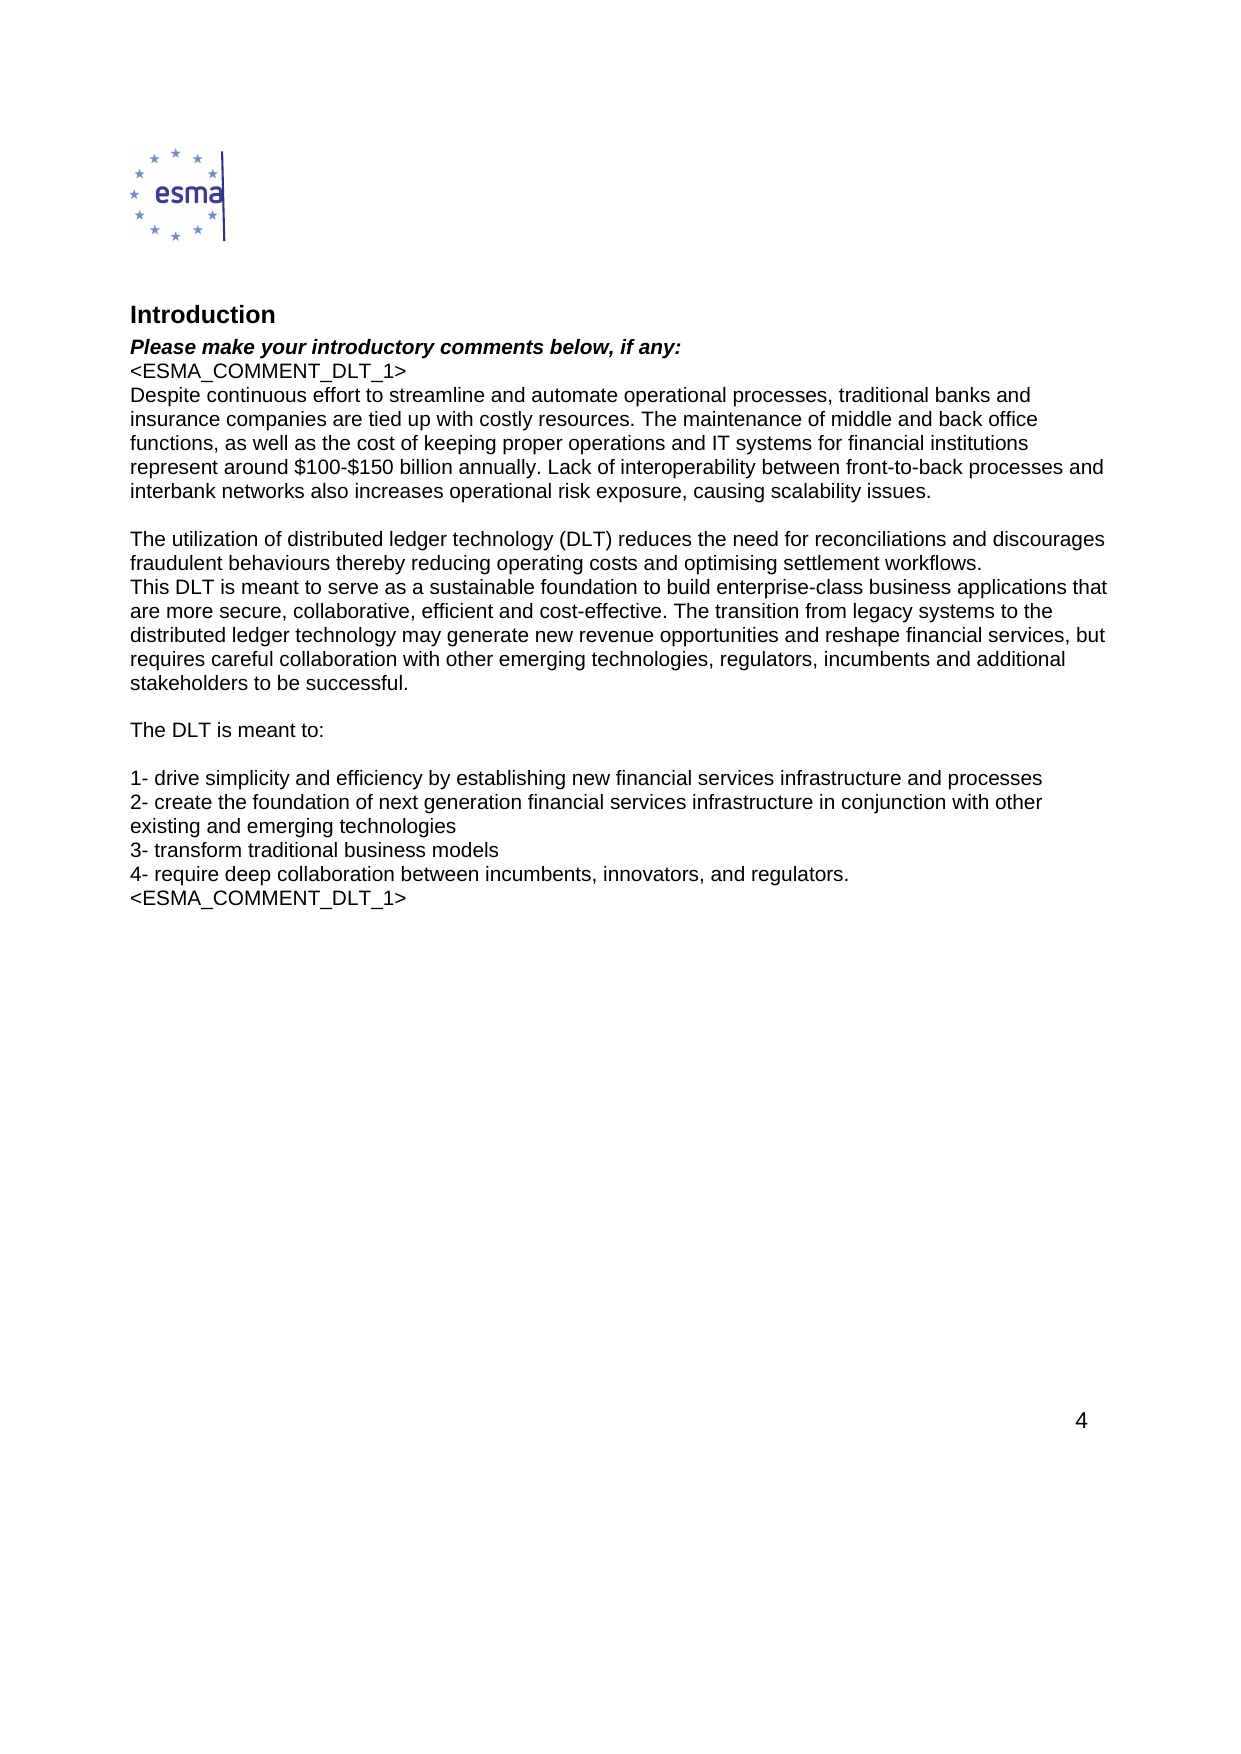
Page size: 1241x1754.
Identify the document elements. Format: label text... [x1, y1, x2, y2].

text Despite continuous effort to streamline and automate operational processes, traditional banks and insurance companies are tied up with costly resources. The maintenance of middle and back office functions, as well as the cost of keeping proper operations and IT systems for financial institutions represent around $100-$150 billion annually. Lack of interoperability between front-to-back processes and interbank networks also increases operational risk exposure, causing scalability issues. The utilization of distributed ledger technology (DLT) reduces the need for reconciliations and discourages fraudulent behaviours thereby reducing operating costs and optimising settlement workflows. This DLT is meant to serve as a sustainable foundation to build enterprise-class business applications that are more secure, collaborative, efficient and cost-effective. The transition from legacy systems to the distributed ledger technology may generate new revenue opportunities and reshape financial services, but requires careful collaboration with other emerging technologies, regulators, incumbents and additional stakeholders to be successful. The DLT is meant to: 1- drive simplicity and efficiency by establishing new financial services infrastructure and processes 2- create the foundation of next generation financial services infrastructure in conjunction with other existing and emerging technologies 3- transform traditional business models 4- require deep collaboration between incumbents, innovators, and regulators. [130, 383, 1110, 886]
picture [129, 148, 223, 241]
text <ESMA_COMMENT_DLT_1> [130, 886, 1110, 910]
subtitle Introduction [130, 300, 1110, 329]
text <ESMA_COMMENT_DLT_1> [130, 359, 1110, 383]
text Please make your introductory comments below, if any: [130, 335, 1110, 359]
